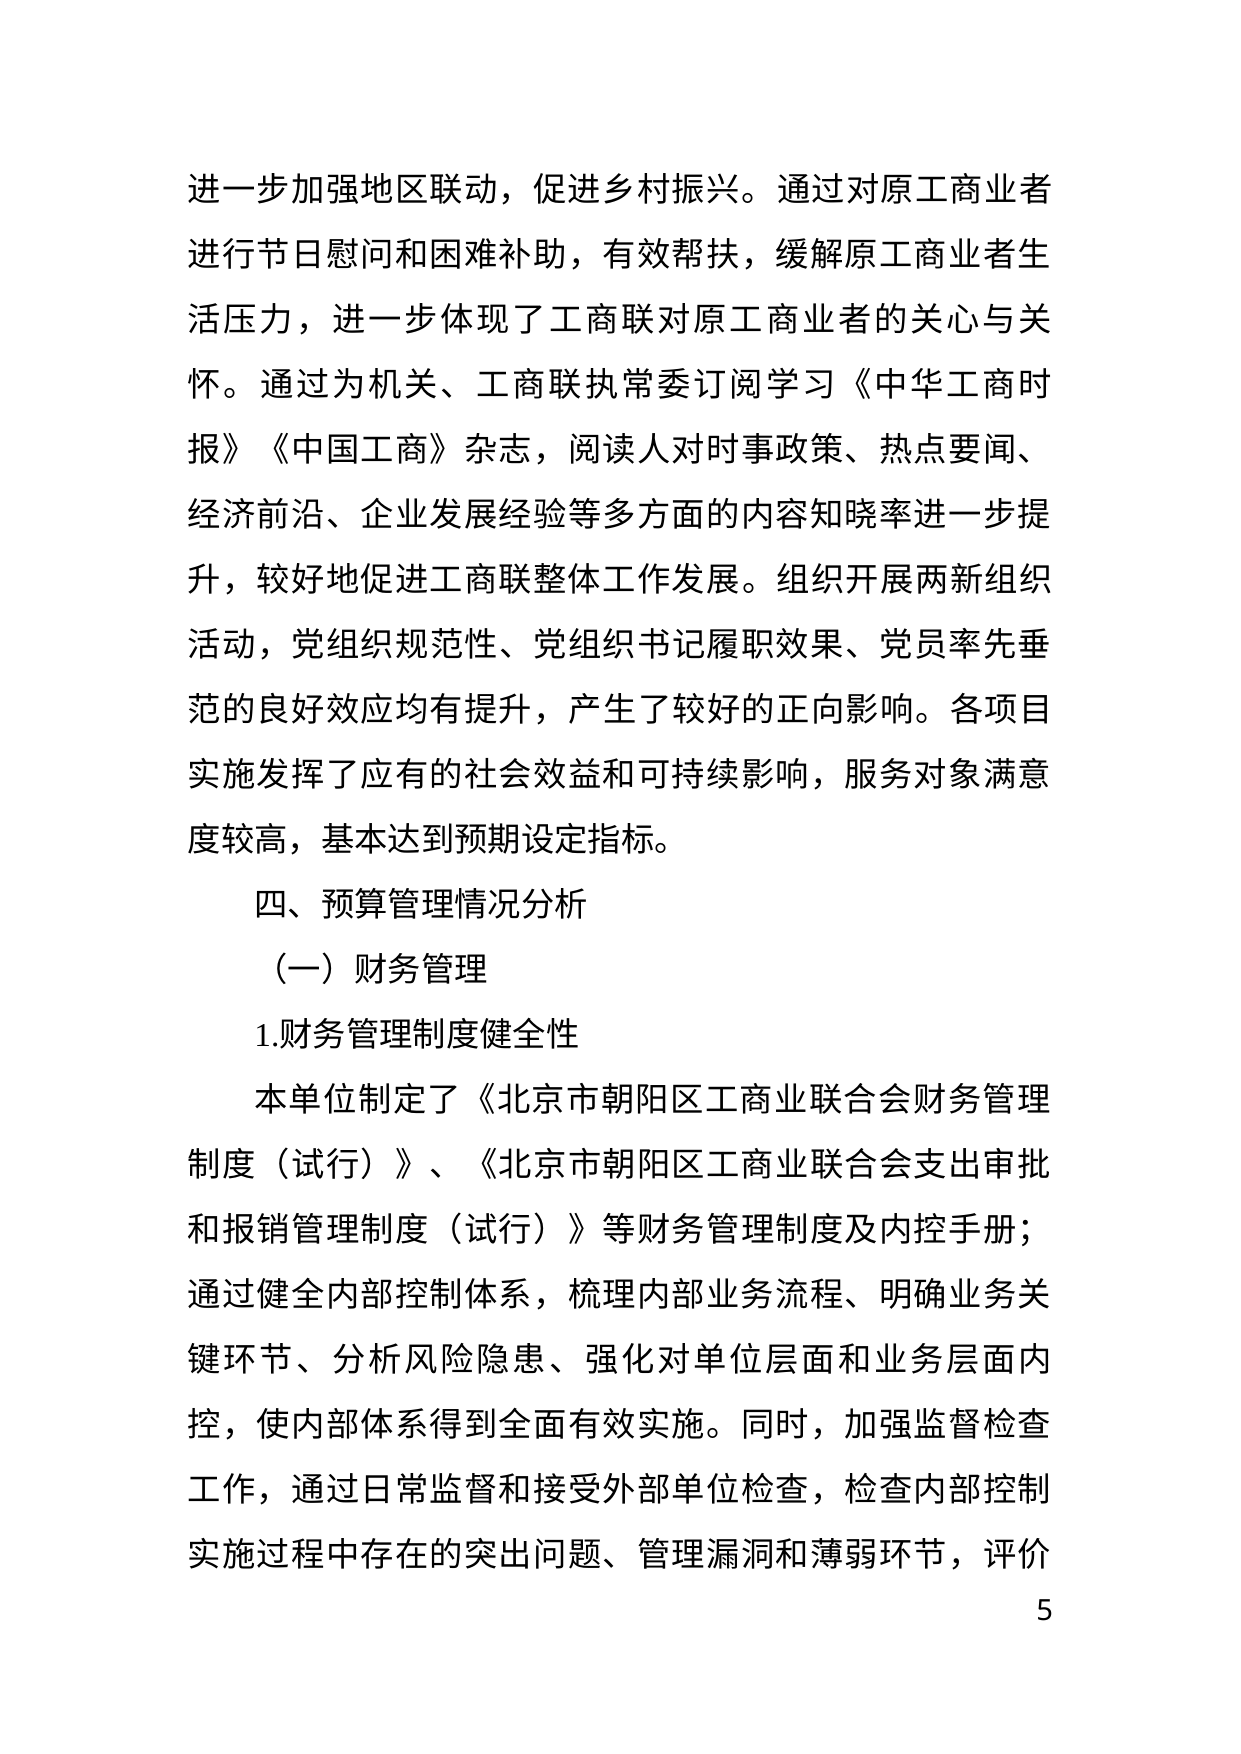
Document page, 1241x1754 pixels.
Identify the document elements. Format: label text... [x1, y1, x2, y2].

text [187, 1065, 1053, 1585]
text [187, 155, 1053, 870]
text （一）财务管理 [187, 935, 1053, 1000]
text 1.财务管理制度健全性 [187, 1000, 1053, 1065]
text 四、预算管理情况分析 [187, 870, 1053, 935]
